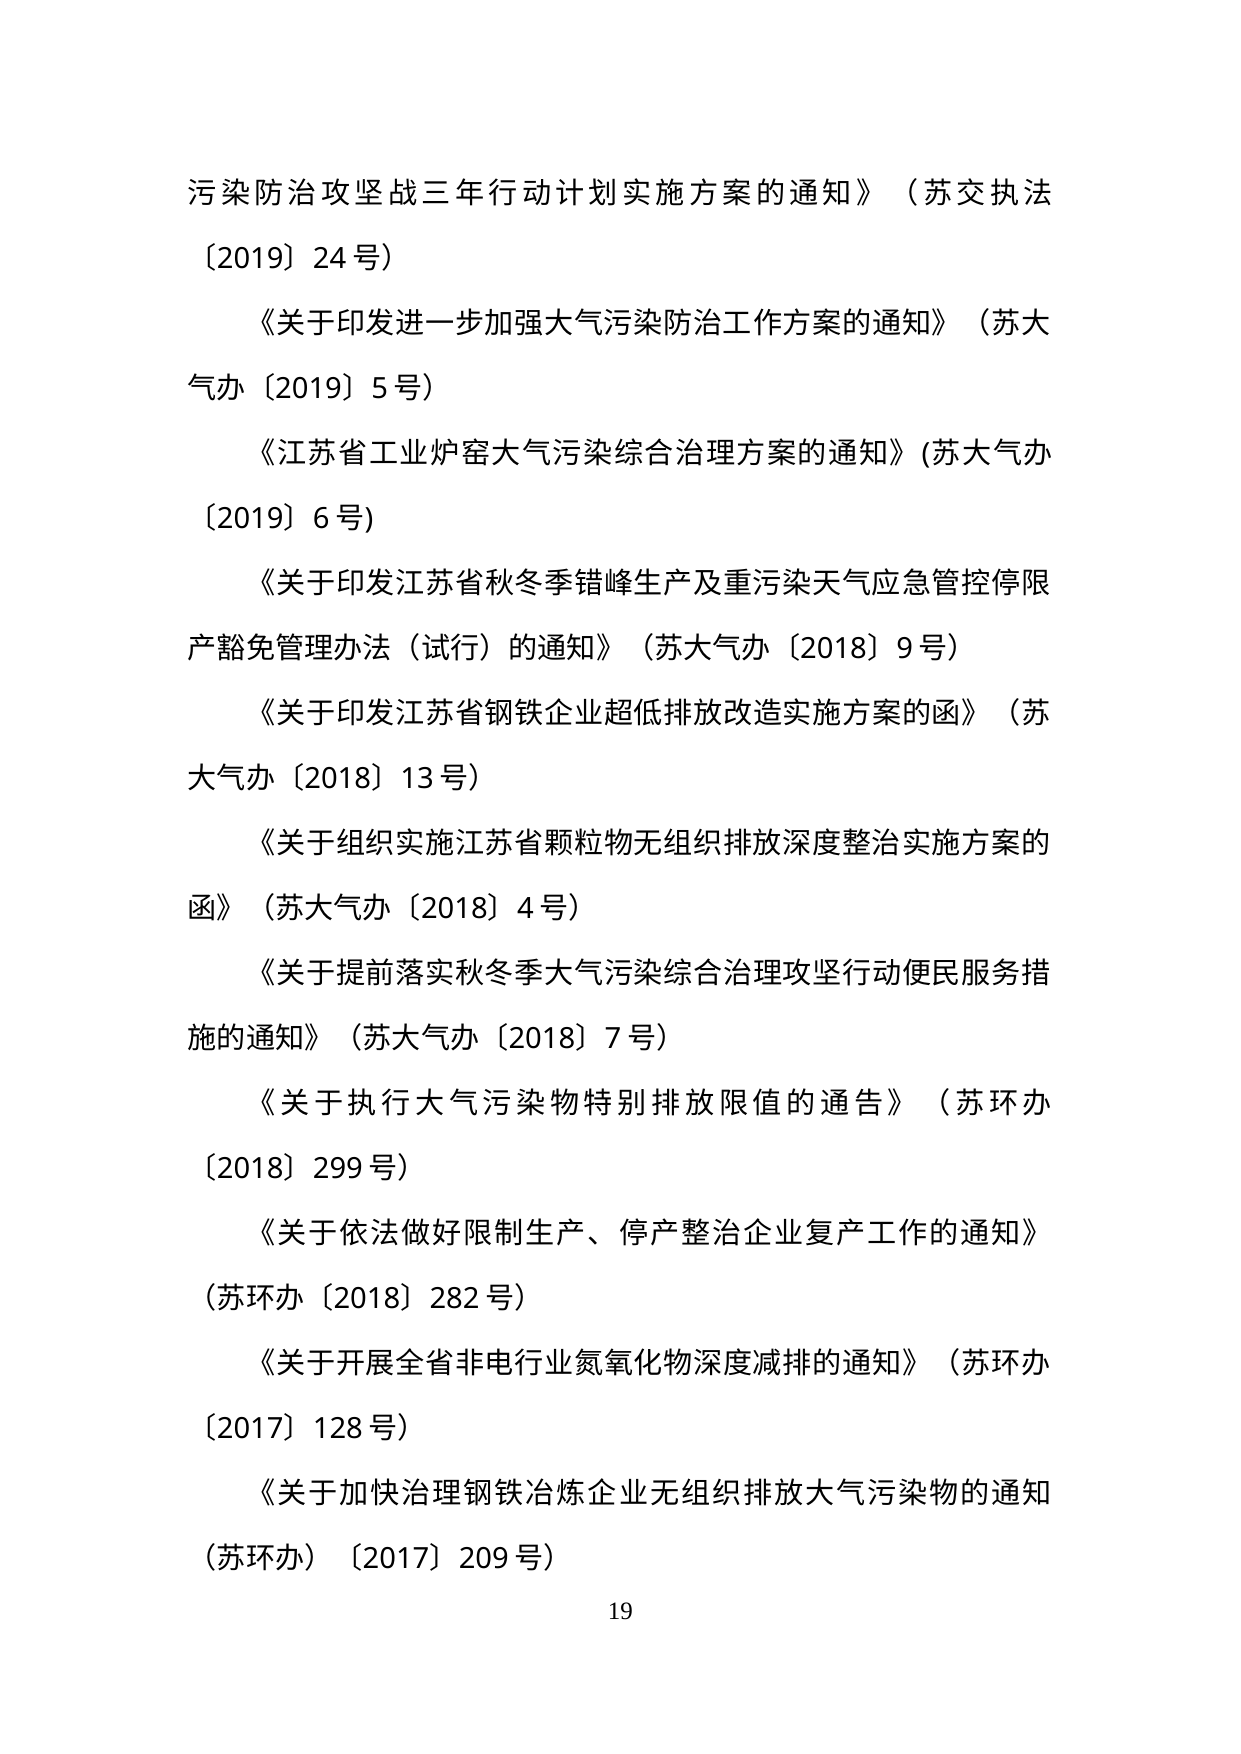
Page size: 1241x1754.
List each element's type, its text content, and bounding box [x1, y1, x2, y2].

text 《关于加快治理钢铁冶炼企业无组织排放大气污染物的通知（苏环办）〔2017〕209号） [187, 1458, 1053, 1588]
text 《关于开展全省非电行业氮氧化物深度减排的通知》（苏环办〔2017〕128号） [187, 1328, 1053, 1458]
text 《关于印发进一步加强大气污染防治工作方案的通知》（苏大气办〔2019〕5号） [187, 288, 1053, 418]
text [187, 158, 1053, 288]
text 《关于执行大气污染物特别排放限值的通告》（苏环办〔2018〕299号） [187, 1068, 1053, 1198]
text 《关于印发江苏省秋冬季错峰生产及重污染天气应急管控停限产豁免管理办法（试行）的通知》（苏大气办〔2018〕9号） [187, 548, 1053, 678]
text 《江苏省工业炉窑大气污染综合治理方案的通知》(苏大气办〔2019〕6号) [187, 418, 1053, 548]
text 《关于印发江苏省钢铁企业超低排放改造实施方案的函》（苏大气办〔2018〕13号） [187, 678, 1053, 808]
text 《关于组织实施江苏省颗粒物无组织排放深度整治实施方案的函》（苏大气办〔2018〕4号） [187, 808, 1053, 938]
text 《关于提前落实秋冬季大气污染综合治理攻坚行动便民服务措施的通知》（苏大气办〔2018〕7号） [187, 938, 1053, 1068]
text 《关于依法做好限制生产、停产整治企业复产工作的通知》（苏环办〔2018〕282号） [187, 1198, 1053, 1328]
